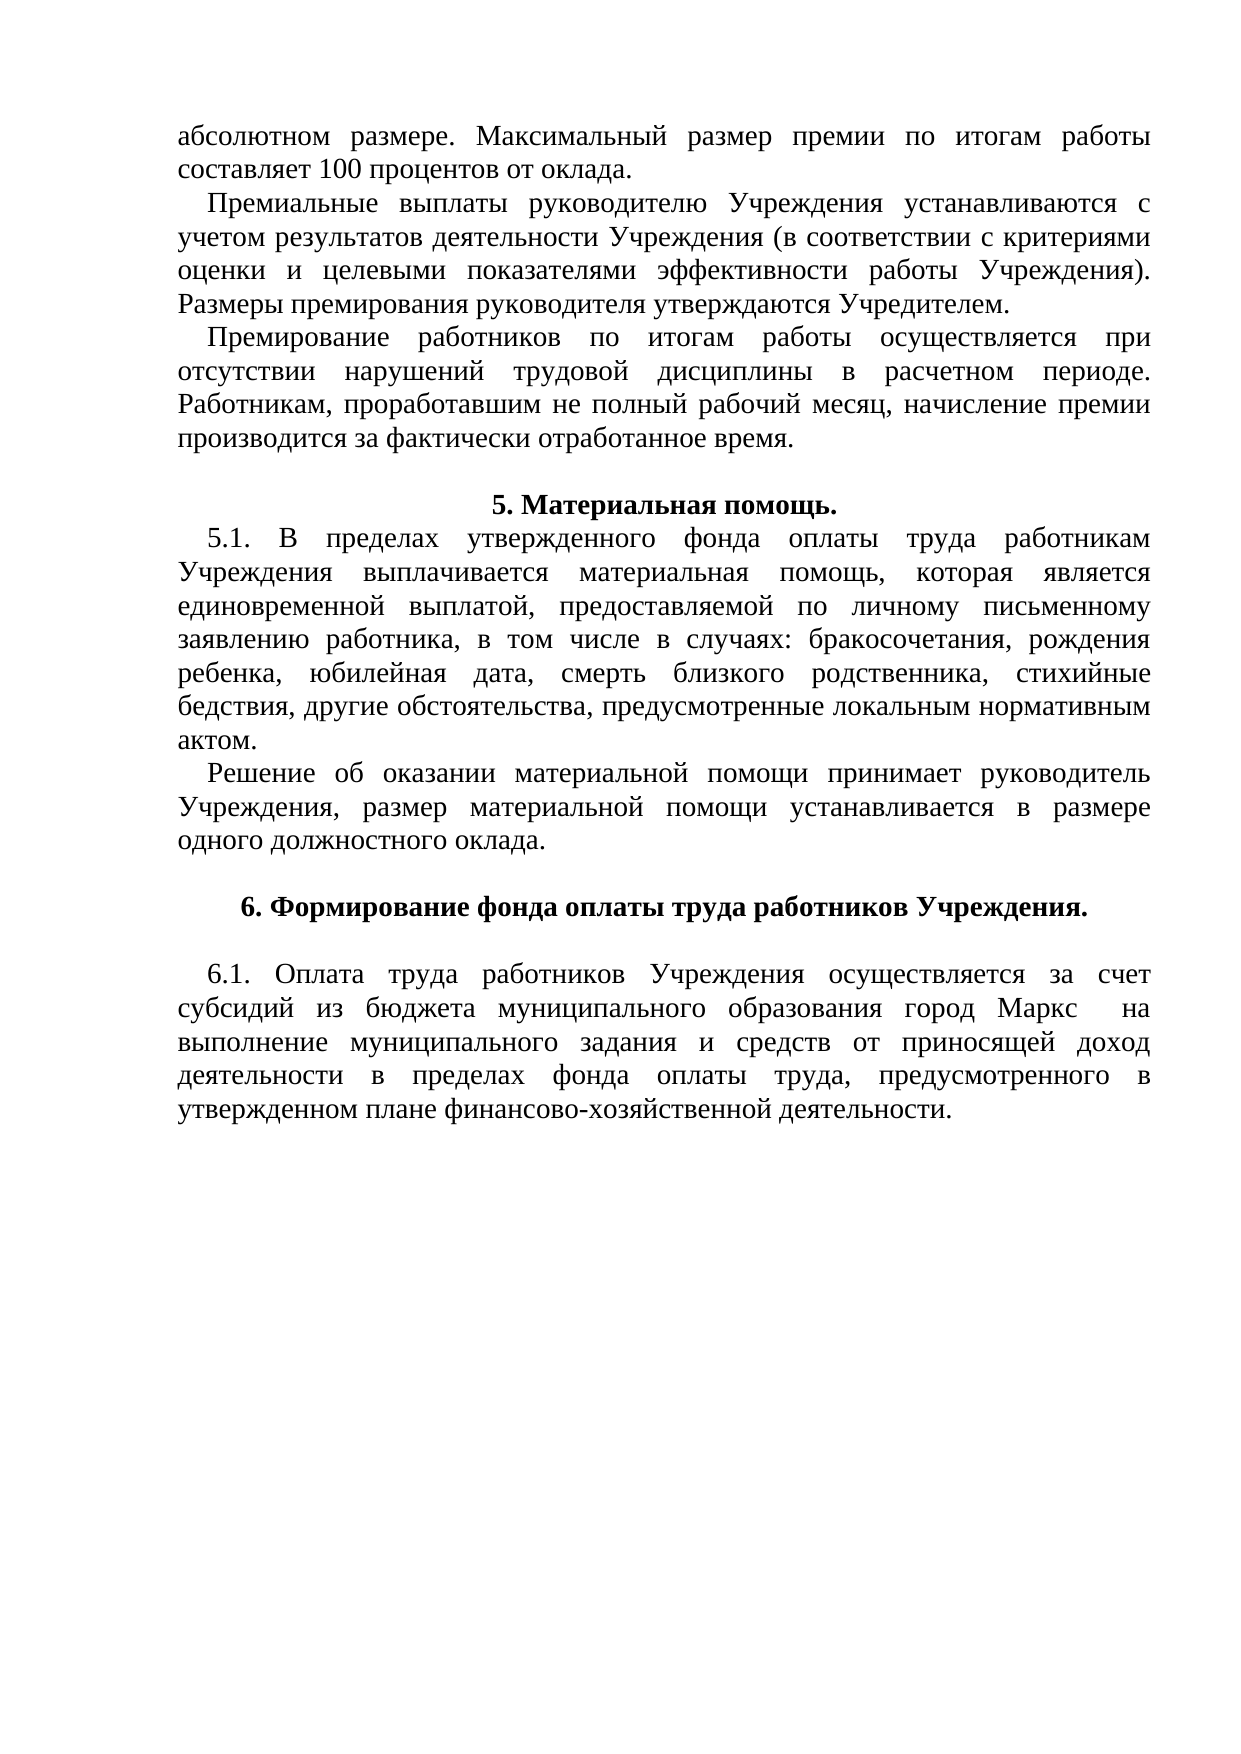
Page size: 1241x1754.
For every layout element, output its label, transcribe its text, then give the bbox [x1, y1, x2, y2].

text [177, 118, 1152, 185]
text Премирование работников по итогам работы осуществляется при отсутствии нарушений трудовой дисциплины в расчетном периоде. Работникам, проработавшим не полный рабочий месяц, начисление премии производится за фактически отработанное время. [177, 319, 1152, 453]
text 6. Формирование фонда оплаты труда работников Учреждения. [177, 889, 1152, 923]
text 6.1. Оплата труда работников Учреждения осуществляется за счет субсидий из бюджета муниципального образования город Маркс на выполнение муниципального задания и средств от приносящей доход деятельности в пределах фонда оплаты труда, предусмотренного в утвержденном плане финансово-хозяйственной деятельности. [177, 957, 1152, 1124]
text Решение об оказании материальной помощи принимает руководитель Учреждения, размер материальной помощи устанавливается в размере одного должностного оклада. [177, 755, 1152, 856]
text 5.1. В пределах утвержденного фонда оплаты труда работникам Учреждения выплачивается материальная помощь, которая является единовременной выплатой, предоставляемой по личному письменному заявлению работника, в том числе в случаях: бракосочетания, рождения ребенка, юбилейная дата, смерть близкого родственника, стихийные бедствия, другие обстоятельства, предусмотренные локальным нормативным актом. [177, 521, 1152, 755]
text Премиальные выплаты руководителю Учреждения устанавливаются с учетом результатов деятельности Учреждения (в соответствии с критериями оценки и целевыми показателями эффективности работы Учреждения). Размеры премирования руководителя утверждаются Учредителем. [177, 185, 1152, 319]
text 5. Материальная помощь. [177, 487, 1152, 521]
